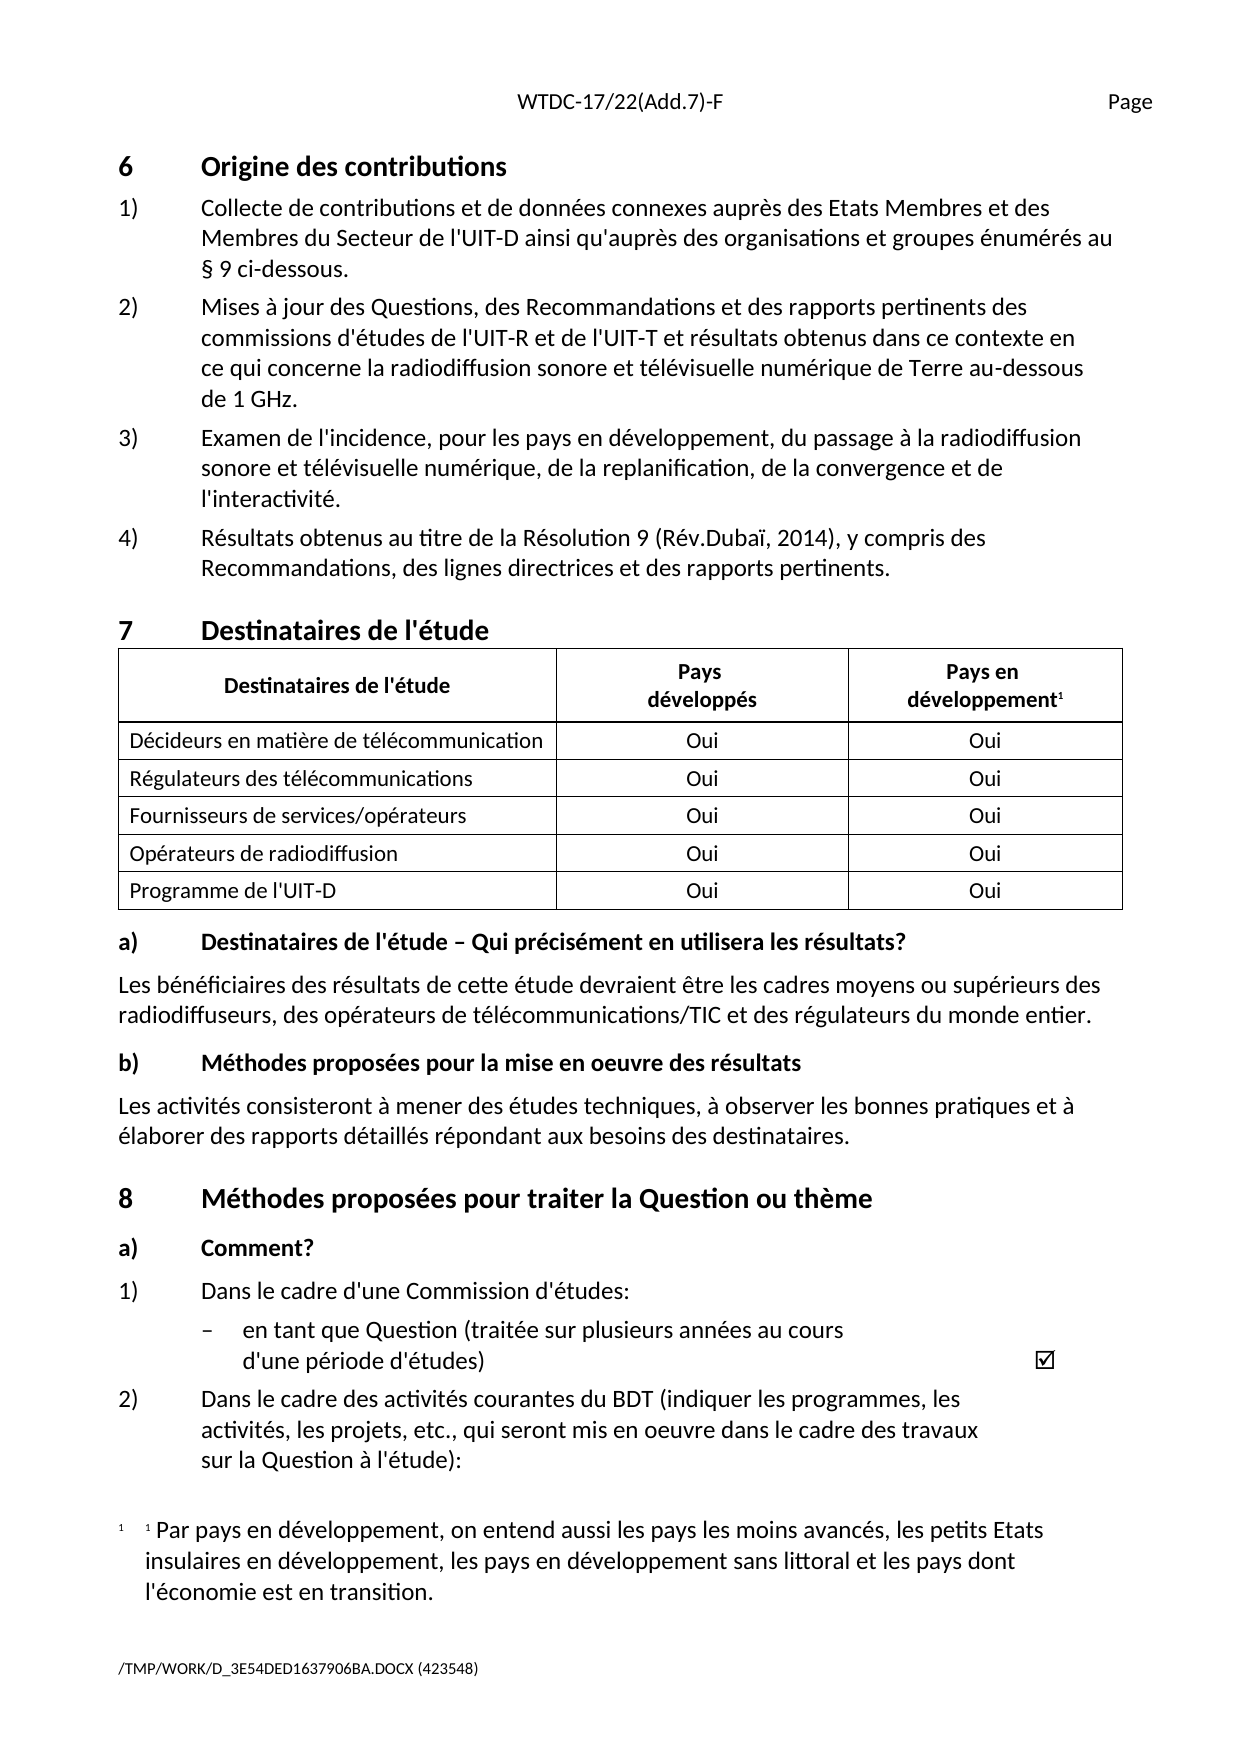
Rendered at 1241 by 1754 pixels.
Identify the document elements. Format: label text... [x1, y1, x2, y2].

table_cell Oui [849, 797, 1122, 834]
subtitle a) Comment? [118, 1232, 1122, 1263]
text 2) Dans le cadre des activités courantes du BDT (indiquer les programmes, les activités, les projets, etc., qui seront mis en oeuvre dans le cadre des travaux sur la Question à l'étude): [118, 1384, 1122, 1475]
text – en tant que Question (traitée sur plusieurs années au cours d'une période d'études) [201, 1314, 1122, 1375]
text 3) Examen de l'incidence, pour les pays en développement, du passage à la radiodiffusion sonore et télévisuelle numérique, de la replanification, de la convergence et de l'interactivité. [118, 422, 1122, 513]
table_cell Opérateurs de radiodiffusion [119, 835, 556, 871]
text Les bénéficiaires des résultats de cette étude devraient être les cadres moyens ou supérieurs des radiodiffuseurs, des opérateurs de télécommunications/TIC et des régulateurs du monde entier. [118, 969, 1122, 1030]
text 4) Résultats obtenus au titre de la Résolution 9 (Rév.Dubaï, 2014), y compris des Recommandations, des lignes directrices et des rapports pertinents. [118, 522, 1122, 583]
table_cell Oui [557, 835, 848, 871]
subtitle 6 Origine des contributions [118, 148, 1122, 183]
table_cell Oui [557, 797, 848, 834]
table_cell Régulateurs des télécommunications [119, 760, 556, 796]
table_cell Oui [849, 723, 1122, 759]
subtitle 8 Méthodes proposées pour traiter la Question ou thème [118, 1180, 1122, 1216]
table_cell Oui [849, 872, 1122, 908]
table_cell Oui [557, 872, 848, 908]
table_cell Fournisseurs de services/opérateurs [119, 797, 556, 834]
text 1) Collecte de contributions et de données connexes auprès des Etats Membres et des Membres du Secteur de l'UIT-D ainsi qu'auprès des organisations et groupes énumérés au § 9 ci-dessous. [118, 192, 1122, 283]
table_cell Décideurs en matière de télécommunication [119, 723, 556, 759]
subtitle a) Destinataires de l'étude – Qui précisément en utilisera les résultats? [118, 926, 1122, 957]
table_cell Oui [557, 723, 848, 759]
text Les activités consisteront à mener des études techniques, à observer les bonnes pratiques et à élaborer des rapports détaillés répondant aux besoins des destinataires. [118, 1090, 1122, 1151]
text 1) Dans le cadre d'une Commission d'études: [118, 1275, 1122, 1306]
table_header Pays en développement1 [849, 649, 1122, 721]
table_header Pays développés [557, 649, 848, 721]
subtitle 7 Destinataires de l'étude [118, 612, 1122, 648]
table_cell Oui [557, 760, 848, 796]
subtitle b) Méthodes proposées pour la mise en oeuvre des résultats [118, 1047, 1122, 1077]
text 2) Mises à jour des Questions, des Recommandations et des rapports pertinents des commissions d'études de l'UIT-R et de l'UIT-T et résultats obtenus dans ce contexte en ce qui concerne la radiodiffusion sonore et télévisuelle numérique de Terre au-dessous de 1 GHz. [118, 292, 1122, 414]
table_header Destinataires de l'étude [119, 649, 556, 721]
table_cell Programme de l'UIT-D [119, 872, 556, 908]
table_cell Oui [849, 835, 1122, 871]
table_cell Oui [849, 760, 1122, 796]
